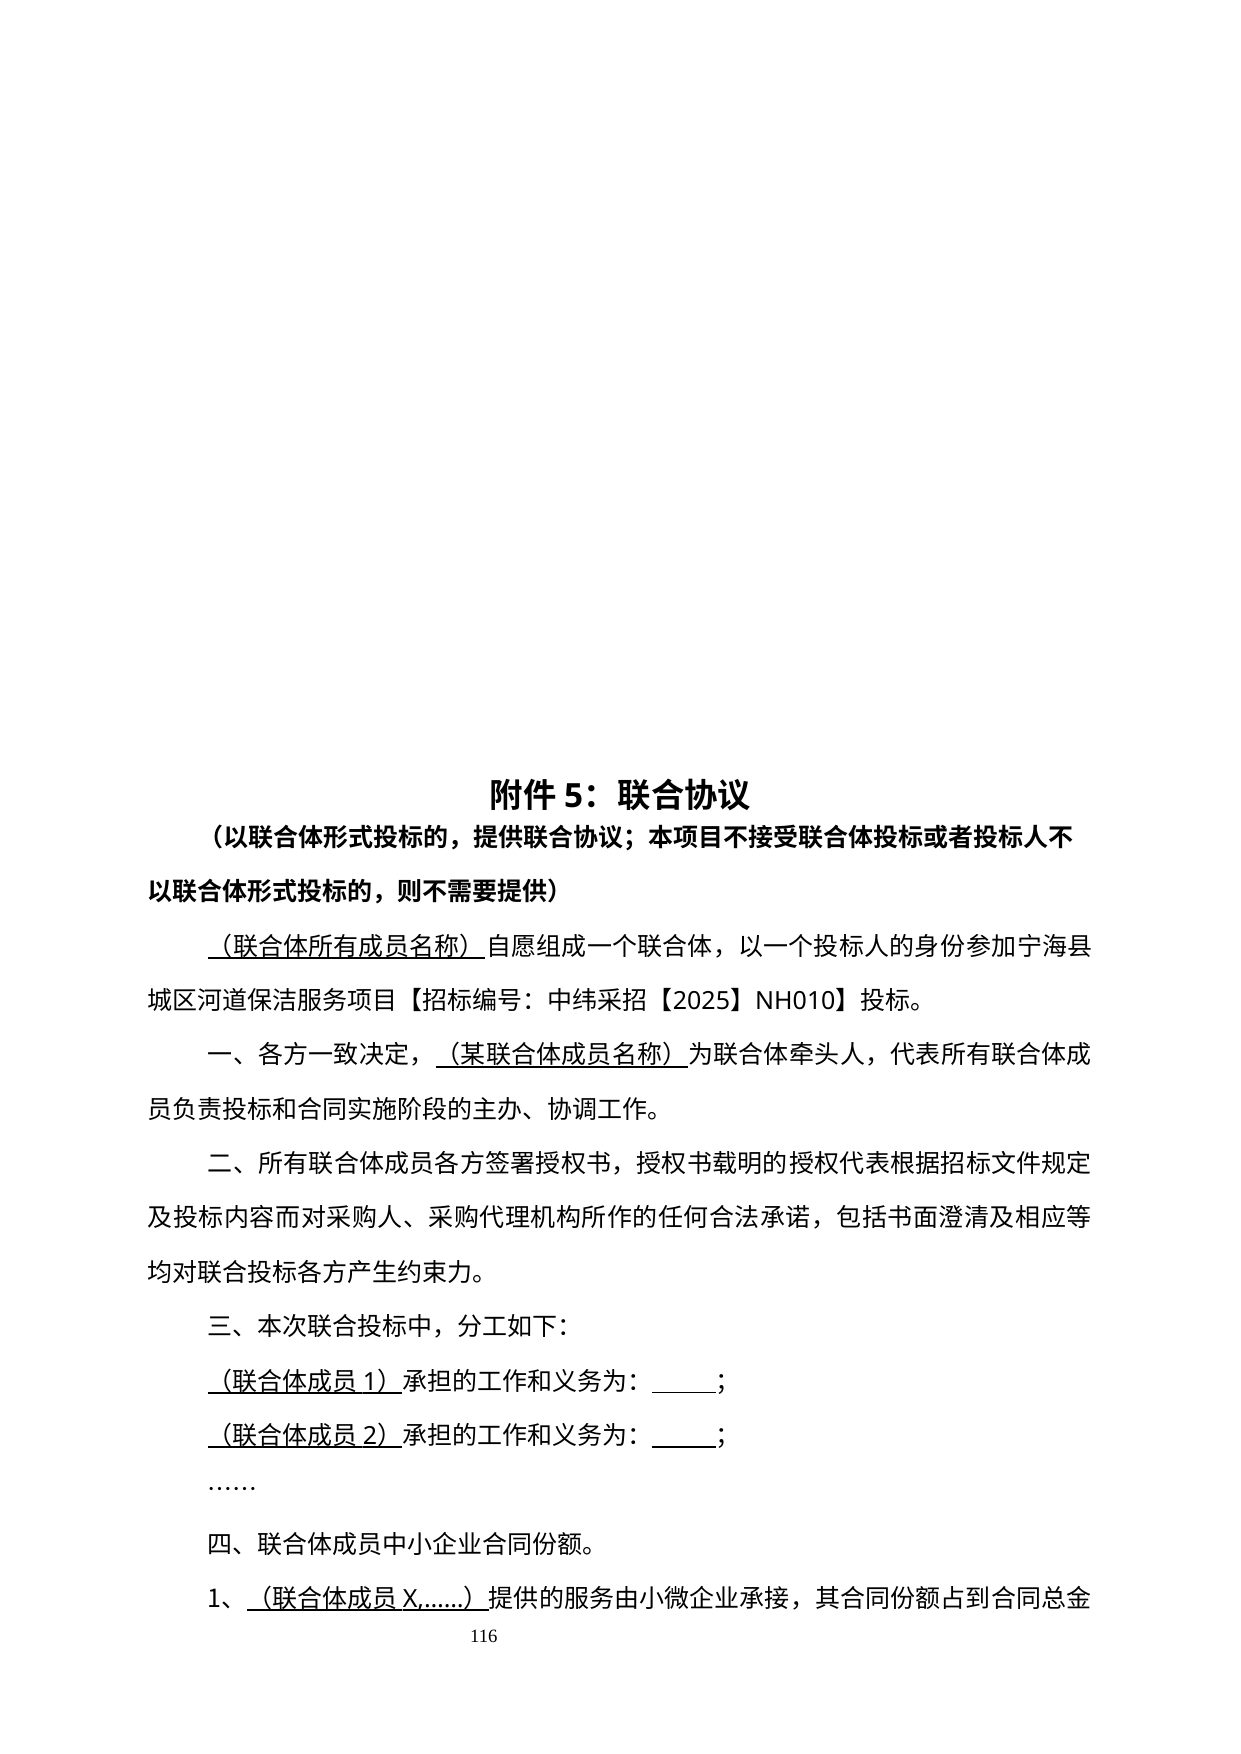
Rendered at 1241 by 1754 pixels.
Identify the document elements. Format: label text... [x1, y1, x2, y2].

text （联合体成员1）承担的工作和义务为： ； [148, 1361, 1092, 1397]
text 三、本次联合投标中，分工如下： [148, 1307, 1092, 1343]
text 四、联合体成员中小企业合同份额。 [148, 1524, 1092, 1560]
text （以联合体形式投标的，提供联合协议；本项目不接受联合体投标或者投标人不以联合体形式投标的，则不需要提供） [148, 817, 1092, 908]
text 附件5：联合协议 [148, 769, 1092, 817]
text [148, 1578, 1092, 1615]
text 一、各方一致决定，（某联合体成员名称）为联合体牵头人，代表所有联合体成员负责投标和合同实施阶段的主办、协调工作。 [148, 1035, 1092, 1125]
text 二、所有联合体成员各方签署授权书，授权书载明的授权代表根据招标文件规定及投标内容而对采购人、采购代理机构所作的任何合法承诺，包括书面澄清及相应等均对联合投标各方产生约束力。 [148, 1143, 1092, 1288]
text （联合体所有成员名称）自愿组成一个联合体，以一个投标人的身份参加宁海县城区河道保洁服务项目【招标编号：中纬采招【2025】NH010】投标。 [148, 926, 1092, 1017]
text （联合体成员2）承担的工作和义务为： ； [148, 1415, 1092, 1452]
text …… [148, 1470, 1092, 1506]
